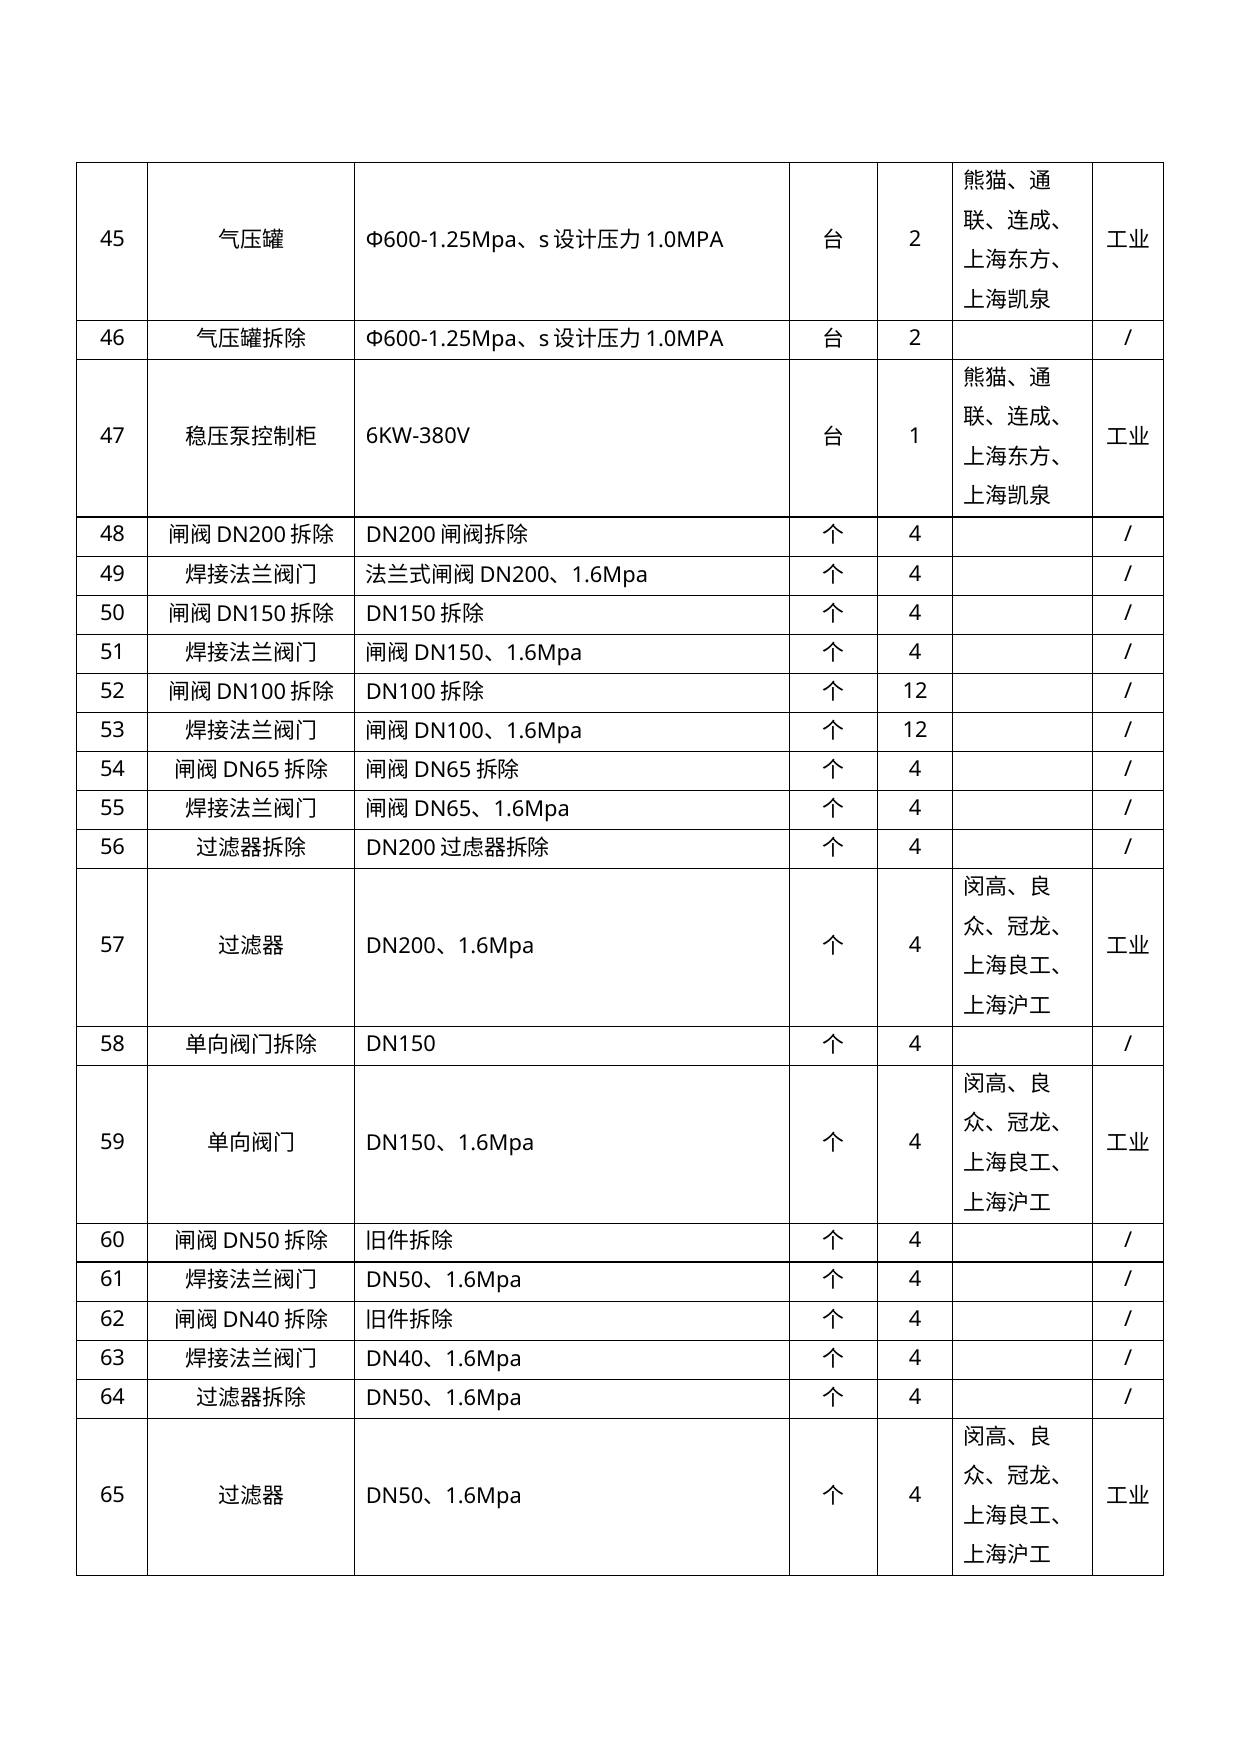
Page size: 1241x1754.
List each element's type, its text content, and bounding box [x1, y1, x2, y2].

table_cell 闸阀DN100、1.6Mpa [355, 713, 789, 751]
table_cell DN150 [355, 1027, 789, 1065]
table_cell 47 [77, 360, 147, 516]
table_cell / [1093, 1302, 1163, 1339]
table_cell 54 [77, 752, 147, 790]
table_cell / [1093, 713, 1163, 751]
table_cell 4 [878, 1263, 952, 1301]
table_cell 个 [790, 791, 877, 829]
table_cell [953, 1380, 1092, 1418]
table_cell 单向阀门 [148, 1066, 354, 1222]
table_cell 个 [790, 752, 877, 790]
table_cell 个 [790, 1419, 877, 1575]
table_cell 气压罐 [148, 163, 354, 320]
table_cell 闸阀DN65、1.6Mpa [355, 791, 789, 829]
table_cell 焊接法兰阀门 [148, 635, 354, 673]
table_cell 个 [790, 1341, 877, 1379]
table_cell 台 [790, 360, 877, 516]
table_cell / [1093, 518, 1163, 556]
table_cell 闸阀DN50拆除 [148, 1224, 354, 1261]
table_cell 个 [790, 1263, 877, 1301]
table_cell 闵高、良众、冠龙、上海良工、上海沪工 [953, 1066, 1092, 1222]
table_cell DN50、1.6Mpa [355, 1419, 789, 1575]
table_cell 焊接法兰阀门 [148, 557, 354, 594]
table_cell / [1093, 830, 1163, 868]
table_cell 闸阀DN65拆除 [148, 752, 354, 790]
table_cell [953, 1302, 1092, 1339]
table_cell 闵高、良众、冠龙、上海良工、上海沪工 [953, 1419, 1092, 1575]
table_cell 闸阀DN150、1.6Mpa [355, 635, 789, 673]
table_cell / [1093, 1224, 1163, 1261]
table_cell [953, 635, 1092, 673]
table_cell / [1093, 1263, 1163, 1301]
table_cell DN100拆除 [355, 674, 789, 712]
table_cell / [1093, 1027, 1163, 1065]
table_cell 1 [878, 360, 952, 516]
table_cell / [1093, 557, 1163, 594]
table_cell DN200闸阀拆除 [355, 518, 789, 556]
table_cell 个 [790, 635, 877, 673]
table_cell 58 [77, 1027, 147, 1065]
table_cell [953, 791, 1092, 829]
table_cell / [1093, 596, 1163, 634]
table_cell 闸阀DN40拆除 [148, 1302, 354, 1339]
table_cell 59 [77, 1066, 147, 1222]
table_cell 单向阀门拆除 [148, 1027, 354, 1065]
table_cell 个 [790, 1224, 877, 1261]
table_cell 57 [77, 869, 147, 1026]
table_cell 4 [878, 635, 952, 673]
table_cell 个 [790, 1027, 877, 1065]
table_cell 个 [790, 869, 877, 1026]
table_cell 焊接法兰阀门 [148, 1341, 354, 1379]
table_cell 个 [790, 713, 877, 751]
table_cell 个 [790, 1066, 877, 1222]
table_cell 45 [77, 163, 147, 320]
table_cell 台 [790, 163, 877, 320]
table_cell 工业 [1093, 360, 1163, 516]
table_cell [953, 1027, 1092, 1065]
table_cell 个 [790, 557, 877, 594]
table_cell 4 [878, 752, 952, 790]
table_cell 65 [77, 1419, 147, 1575]
table_cell 2 [878, 321, 952, 359]
table_cell / [1093, 674, 1163, 712]
table_cell 过滤器 [148, 1419, 354, 1575]
table_cell 工业 [1093, 1419, 1163, 1575]
table_cell 工业 [1093, 869, 1163, 1026]
table_cell DN40、1.6Mpa [355, 1341, 789, 1379]
table_cell 个 [790, 518, 877, 556]
table_cell / [1093, 321, 1163, 359]
table_cell 个 [790, 830, 877, 868]
table_cell DN200过虑器拆除 [355, 830, 789, 868]
table_cell 48 [77, 518, 147, 556]
table_cell [953, 321, 1092, 359]
table_cell 旧件拆除 [355, 1302, 789, 1339]
table_cell 4 [878, 1224, 952, 1261]
table_cell 49 [77, 557, 147, 594]
table_cell [953, 674, 1092, 712]
table_cell 12 [878, 713, 952, 751]
table_cell 4 [878, 557, 952, 594]
table_cell 熊猫、通联、连成、上海东方、上海凯泉 [953, 360, 1092, 516]
table_cell 12 [878, 674, 952, 712]
table_cell 52 [77, 674, 147, 712]
table_cell 4 [878, 869, 952, 1026]
table_cell [953, 752, 1092, 790]
table_cell 闸阀DN200拆除 [148, 518, 354, 556]
table_cell 56 [77, 830, 147, 868]
table_cell 闵高、良众、冠龙、上海良工、上海沪工 [953, 869, 1092, 1026]
table_cell 2 [878, 163, 952, 320]
table_cell 53 [77, 713, 147, 751]
table_cell DN150拆除 [355, 596, 789, 634]
table_cell [953, 1224, 1092, 1261]
table_cell DN200、1.6Mpa [355, 869, 789, 1026]
table_cell 过滤器拆除 [148, 830, 354, 868]
table_cell 63 [77, 1341, 147, 1379]
table_cell 61 [77, 1263, 147, 1301]
table_cell [953, 1263, 1092, 1301]
table_cell 焊接法兰阀门 [148, 713, 354, 751]
table_cell 55 [77, 791, 147, 829]
table_cell 过滤器拆除 [148, 1380, 354, 1418]
table_cell 闸阀DN150拆除 [148, 596, 354, 634]
table_cell [953, 518, 1092, 556]
table_cell [953, 830, 1092, 868]
table_cell 6KW-380V [355, 360, 789, 516]
table_cell Φ600-1.25Mpa、s设计压力1.0MPA [355, 321, 789, 359]
table_cell 焊接法兰阀门 [148, 791, 354, 829]
table_cell 熊猫、通联、连成、上海东方、上海凯泉 [953, 163, 1092, 320]
table_cell 4 [878, 1027, 952, 1065]
table_cell / [1093, 635, 1163, 673]
table_cell [953, 713, 1092, 751]
table_cell 4 [878, 1066, 952, 1222]
table_cell 4 [878, 830, 952, 868]
table_cell 闸阀DN65拆除 [355, 752, 789, 790]
table_cell / [1093, 1341, 1163, 1379]
table_cell 个 [790, 1380, 877, 1418]
table_cell 62 [77, 1302, 147, 1339]
table_cell DN50、1.6Mpa [355, 1263, 789, 1301]
table_cell 旧件拆除 [355, 1224, 789, 1261]
table_cell Φ600-1.25Mpa、s设计压力1.0MPA [355, 163, 789, 320]
table_cell 过滤器 [148, 869, 354, 1026]
table_cell 气压罐拆除 [148, 321, 354, 359]
table_cell [953, 557, 1092, 594]
table_cell 个 [790, 674, 877, 712]
table_cell 4 [878, 596, 952, 634]
table_cell DN50、1.6Mpa [355, 1380, 789, 1418]
table_cell / [1093, 752, 1163, 790]
table_cell 个 [790, 596, 877, 634]
table_cell 4 [878, 1302, 952, 1339]
table_cell / [1093, 1380, 1163, 1418]
table_cell 4 [878, 1380, 952, 1418]
table_cell 稳压泵控制柜 [148, 360, 354, 516]
table_cell 个 [790, 1302, 877, 1339]
table_cell / [1093, 791, 1163, 829]
table_cell 4 [878, 1341, 952, 1379]
table_cell 4 [878, 1419, 952, 1575]
table_cell [953, 596, 1092, 634]
table_cell 法兰式闸阀DN200、1.6Mpa [355, 557, 789, 594]
table_cell 工业 [1093, 163, 1163, 320]
table_cell 4 [878, 791, 952, 829]
table_cell [953, 1341, 1092, 1379]
table_cell 51 [77, 635, 147, 673]
table_cell 46 [77, 321, 147, 359]
table_cell DN150、1.6Mpa [355, 1066, 789, 1222]
table_cell 台 [790, 321, 877, 359]
table_cell 60 [77, 1224, 147, 1261]
table_cell 64 [77, 1380, 147, 1418]
table_cell 焊接法兰阀门 [148, 1263, 354, 1301]
table_cell 闸阀DN100拆除 [148, 674, 354, 712]
table_cell 4 [878, 518, 952, 556]
table_cell 工业 [1093, 1066, 1163, 1222]
table_cell 50 [77, 596, 147, 634]
